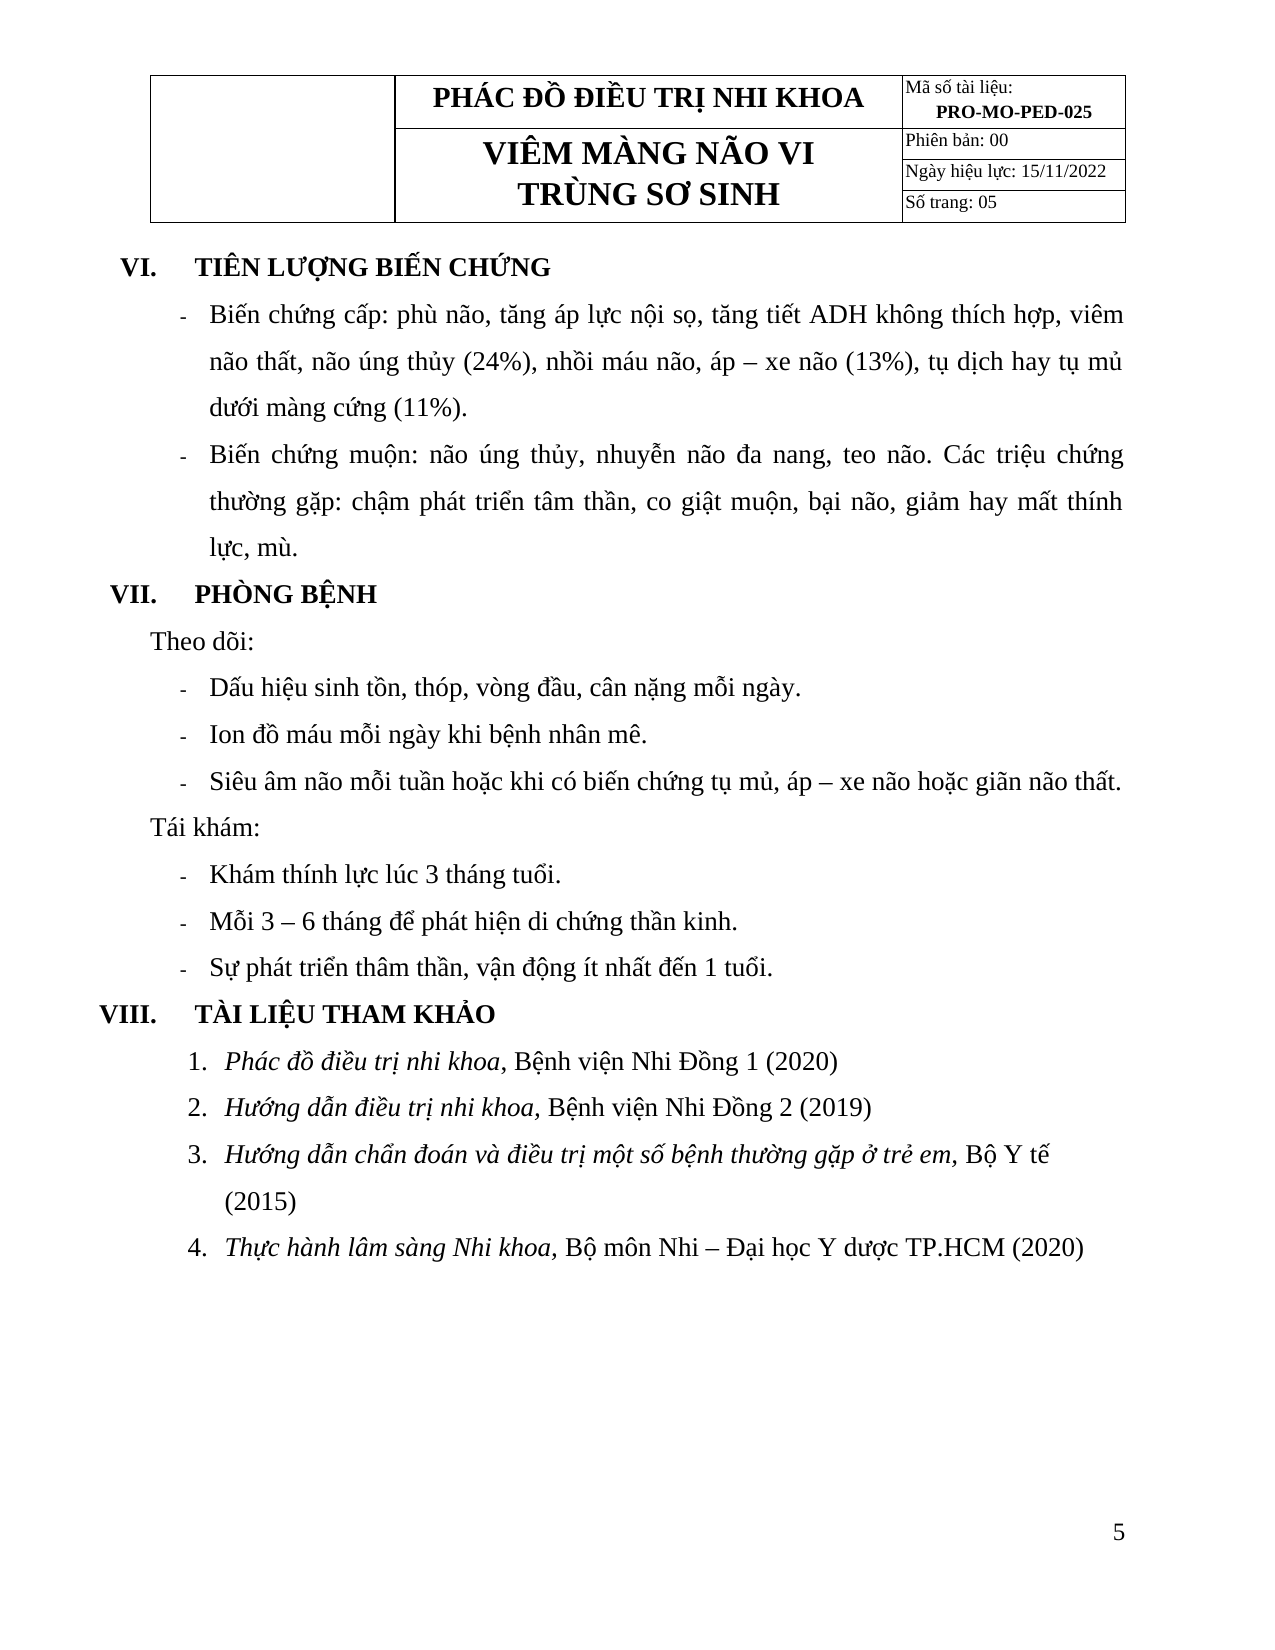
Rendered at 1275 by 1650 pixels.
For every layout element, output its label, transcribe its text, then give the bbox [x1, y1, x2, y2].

text Theo dõi: [150, 625, 1125, 656]
text Tái khám: [150, 811, 1125, 842]
list Thực hành lâm sàng Nhi khoa, Bộ môn Nhi – Đại học Y dược TP.HCM (2020) [187, 1231, 1125, 1262]
list TIÊN LƯỢNG BIẾN CHỨNG [157, 251, 1125, 282]
list Biến chứng muộn: não úng thủy, nhuyễn não đa nang, teo não. Các triệu chứng thường gặp: chậm phát triển tâm thần, co giật muộn, bại não, giảm hay mất thính lực, mù. [179, 438, 1125, 562]
list Khám thính lực lúc 3 tháng tuổi. [179, 858, 1125, 889]
list Ion đồ máu mỗi ngày khi bệnh nhân mê. [179, 718, 1125, 749]
list Siêu âm não mỗi tuần hoặc khi có biến chứng tụ mủ, áp – xe não hoặc giãn não thất. [179, 765, 1125, 796]
list TÀI LIỆU THAM KHẢO [157, 998, 1125, 1029]
list Biến chứng cấp: phù não, tăng áp lực nội sọ, tăng tiết ADH không thích hợp, viêm não thất, não úng thủy (24%), nhồi máu não, áp – xe não (13%), tụ dịch hay tụ mủ dưới màng cứng (11%). [179, 298, 1125, 422]
list Hướng dẫn chẩn đoán và điều trị một số bệnh thường gặp ở trẻ em, Bộ Y tế (2015) [187, 1138, 1125, 1216]
list Dấu hiệu sinh tồn, thóp, vòng đầu, cân nặng mỗi ngày. [179, 671, 1125, 702]
list Sự phát triển thâm thần, vận động ít nhất đến 1 tuổi. [179, 951, 1125, 982]
list Mỗi 3 – 6 tháng để phát hiện di chứng thần kinh. [179, 905, 1125, 936]
list PHÒNG BỆNH [157, 578, 1125, 609]
list Phác đồ điều trị nhi khoa, Bệnh viện Nhi Đồng 1 (2020) [187, 1045, 1125, 1076]
list Hướng dẫn điều trị nhi khoa, Bệnh viện Nhi Đồng 2 (2019) [187, 1091, 1125, 1122]
